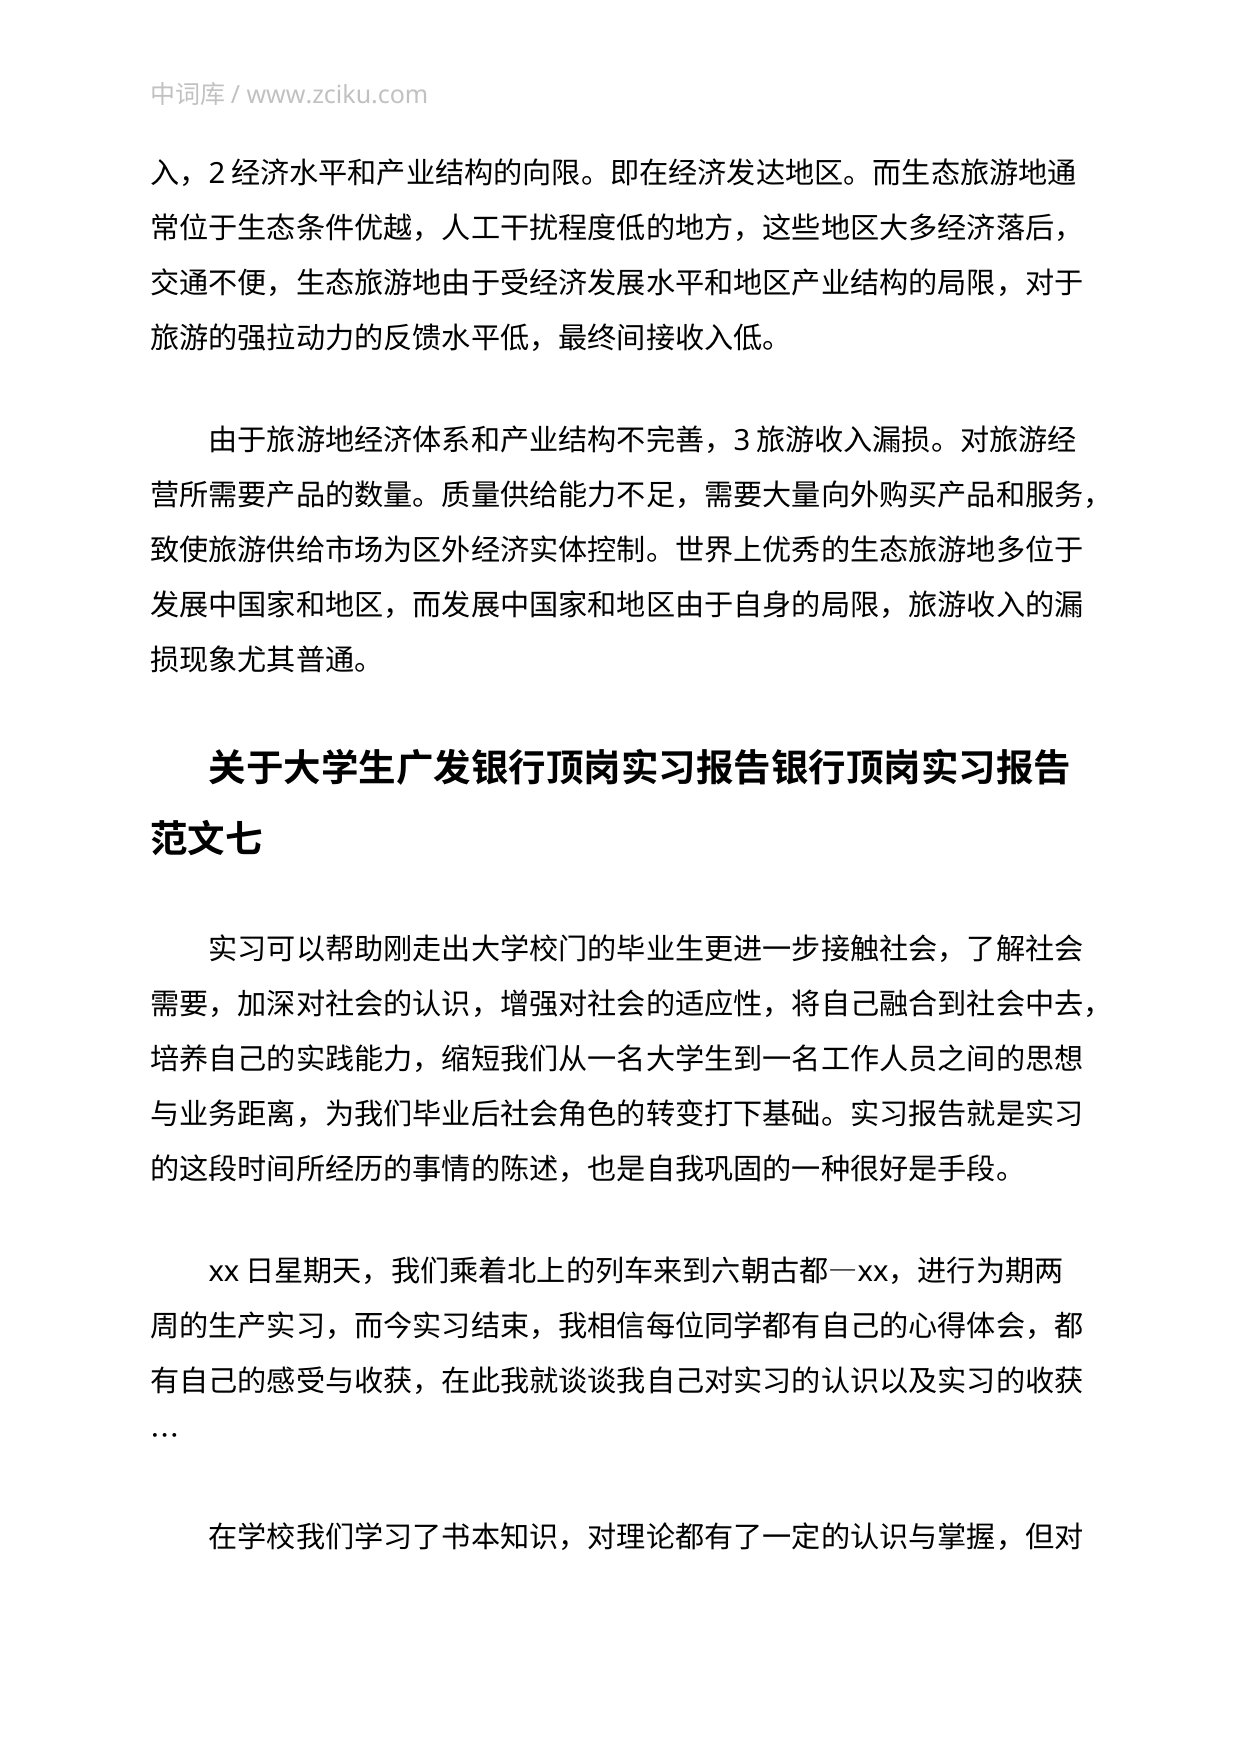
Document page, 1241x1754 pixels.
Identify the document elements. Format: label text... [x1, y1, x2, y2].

text xx日星期天，我们乘着北上的列车来到六朝古都—xx，进行为期两周的生产实习，而今实习结束，我相信每位同学都有自己的心得体会，都有自己的感受与收获，在此我就谈谈我自己对实习的认识以及实习的收获… [150, 1247, 1090, 1454]
text 由于旅游地经济体系和产业结构不完善，3旅游收入漏损。对旅游经营所需要产品的数量。质量供给能力不足，需要大量向外购买产品和服务，致使旅游供给市场为区外经济实体控制。世界上优秀的生态旅游地多位于发展中国家和地区，而发展中国家和地区由于自身的局限，旅游收入的漏损现象尤其普通。 [150, 417, 1090, 678]
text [150, 1514, 1090, 1556]
text 关于大学生广发银行顶岗实习报告银行顶岗实习报告范文七 [150, 738, 1090, 863]
text 实习可以帮助刚走出大学校门的毕业生更进一步接触社会，了解社会需要，加深对社会的认识，增强对社会的适应性，将自己融合到社会中去，培养自己的实践能力，缩短我们从一名大学生到一名工作人员之间的思想与业务距离，为我们毕业后社会角色的转变打下基础。实习报告就是实习的这段时间所经历的事情的陈述，也是自我巩固的一种很好是手段。 [150, 926, 1090, 1188]
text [150, 150, 1090, 357]
